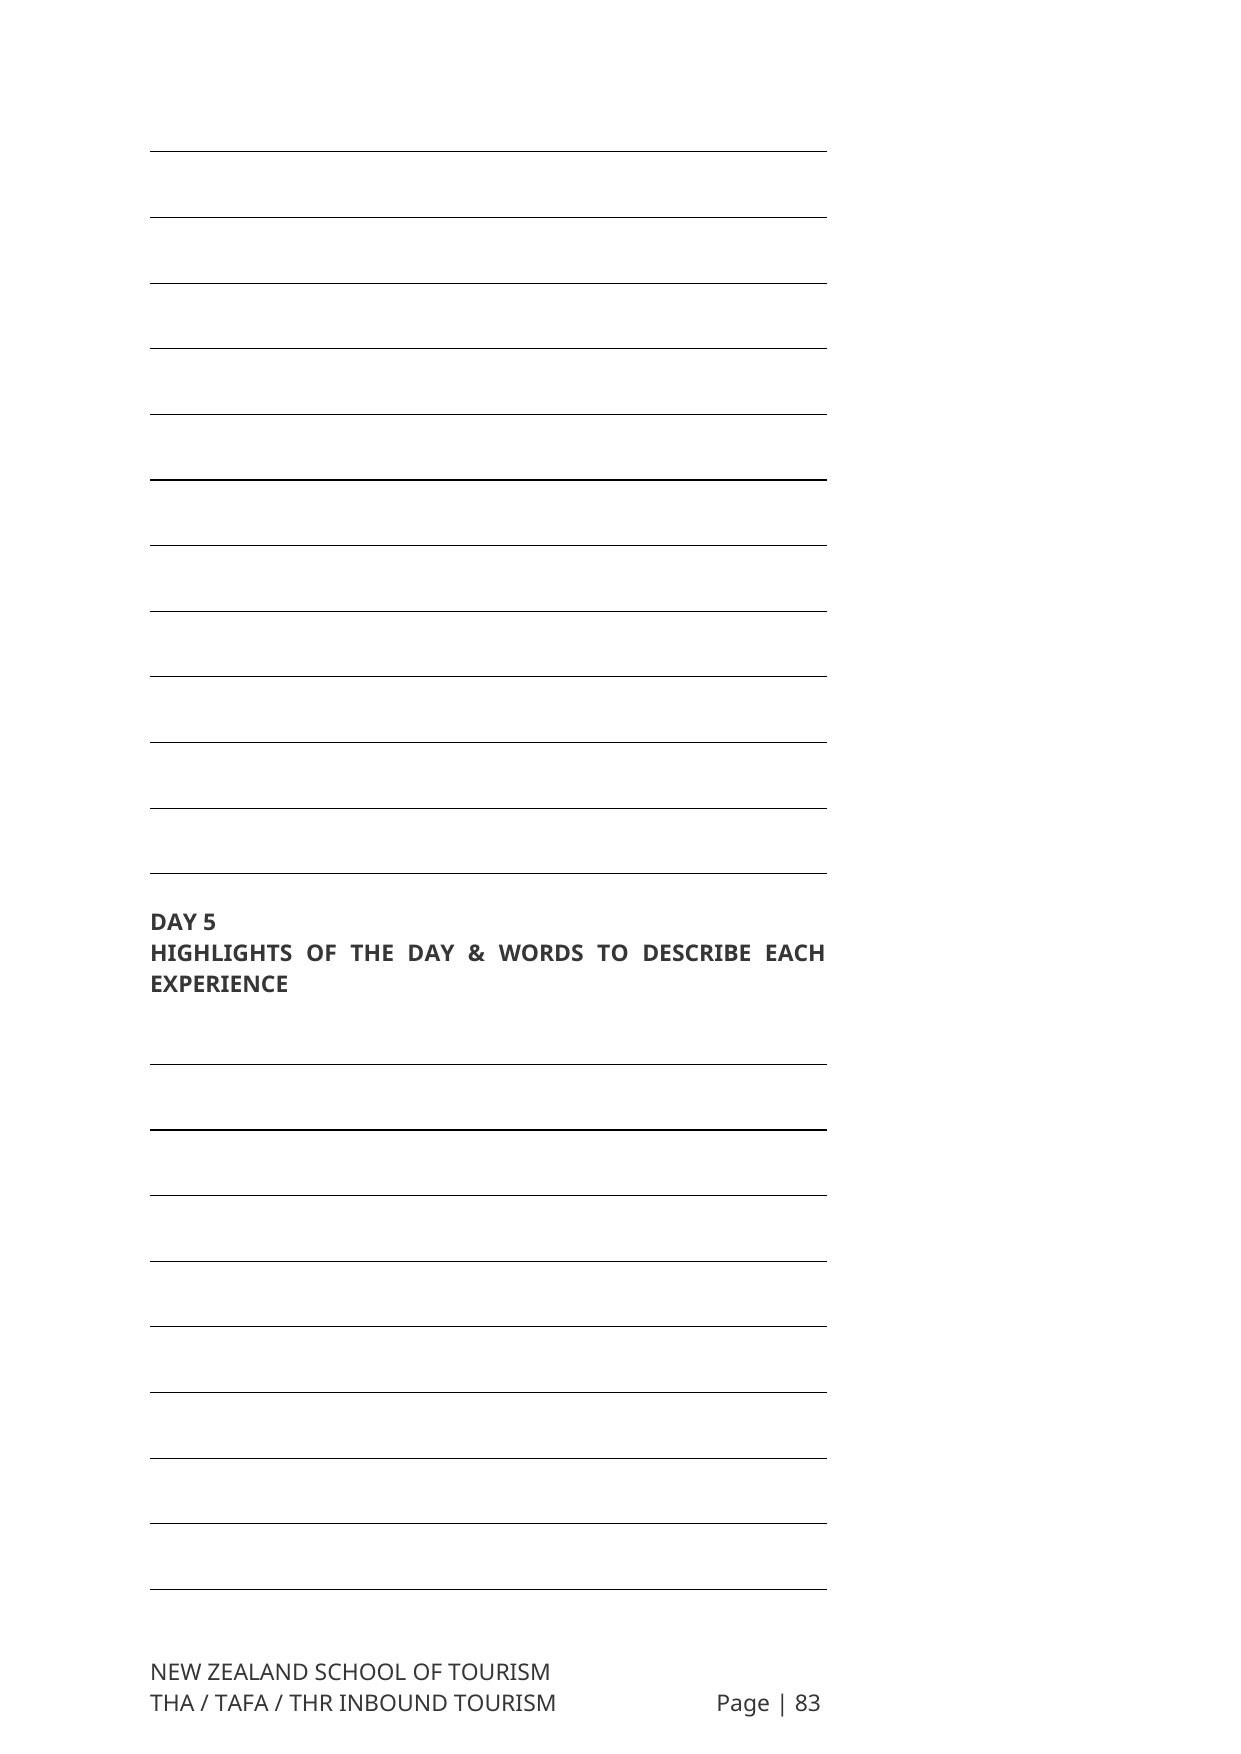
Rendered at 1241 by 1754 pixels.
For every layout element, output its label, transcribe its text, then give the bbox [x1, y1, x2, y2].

text DAY 5 [150, 906, 827, 937]
text HIGHLIGHTS OF THE DAY & WORDS TO DESCRIBE EACH EXPERIENCE [150, 937, 827, 999]
